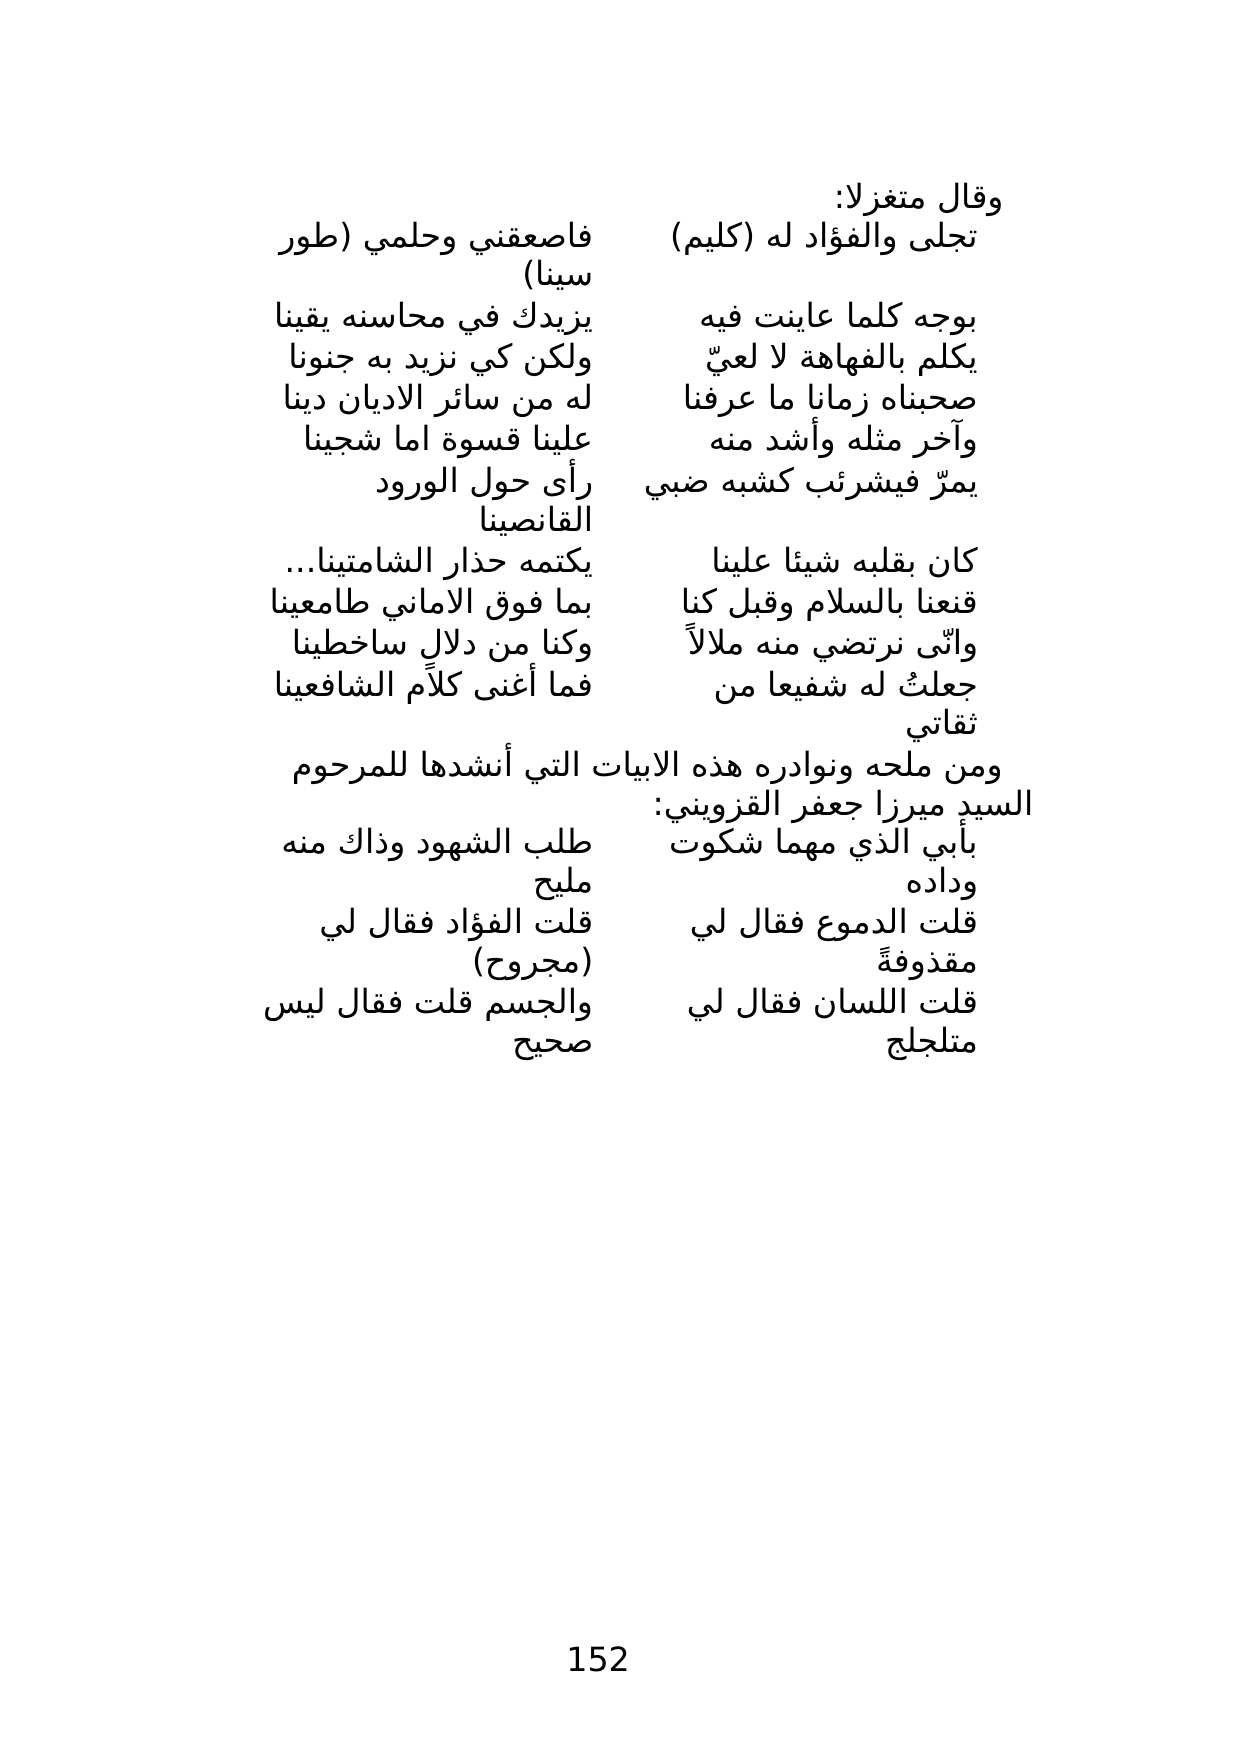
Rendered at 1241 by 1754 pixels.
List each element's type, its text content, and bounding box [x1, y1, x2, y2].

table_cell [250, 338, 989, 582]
text وقال متغزلا: [222, 177, 1033, 216]
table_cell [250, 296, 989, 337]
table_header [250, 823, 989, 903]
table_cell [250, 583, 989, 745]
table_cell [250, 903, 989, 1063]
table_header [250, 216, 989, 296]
text ومن ملحه ونوادره هذه الابيات التي أنشدها للمرحوم السيد ميرزا جعفر القزويني: [222, 745, 1033, 823]
